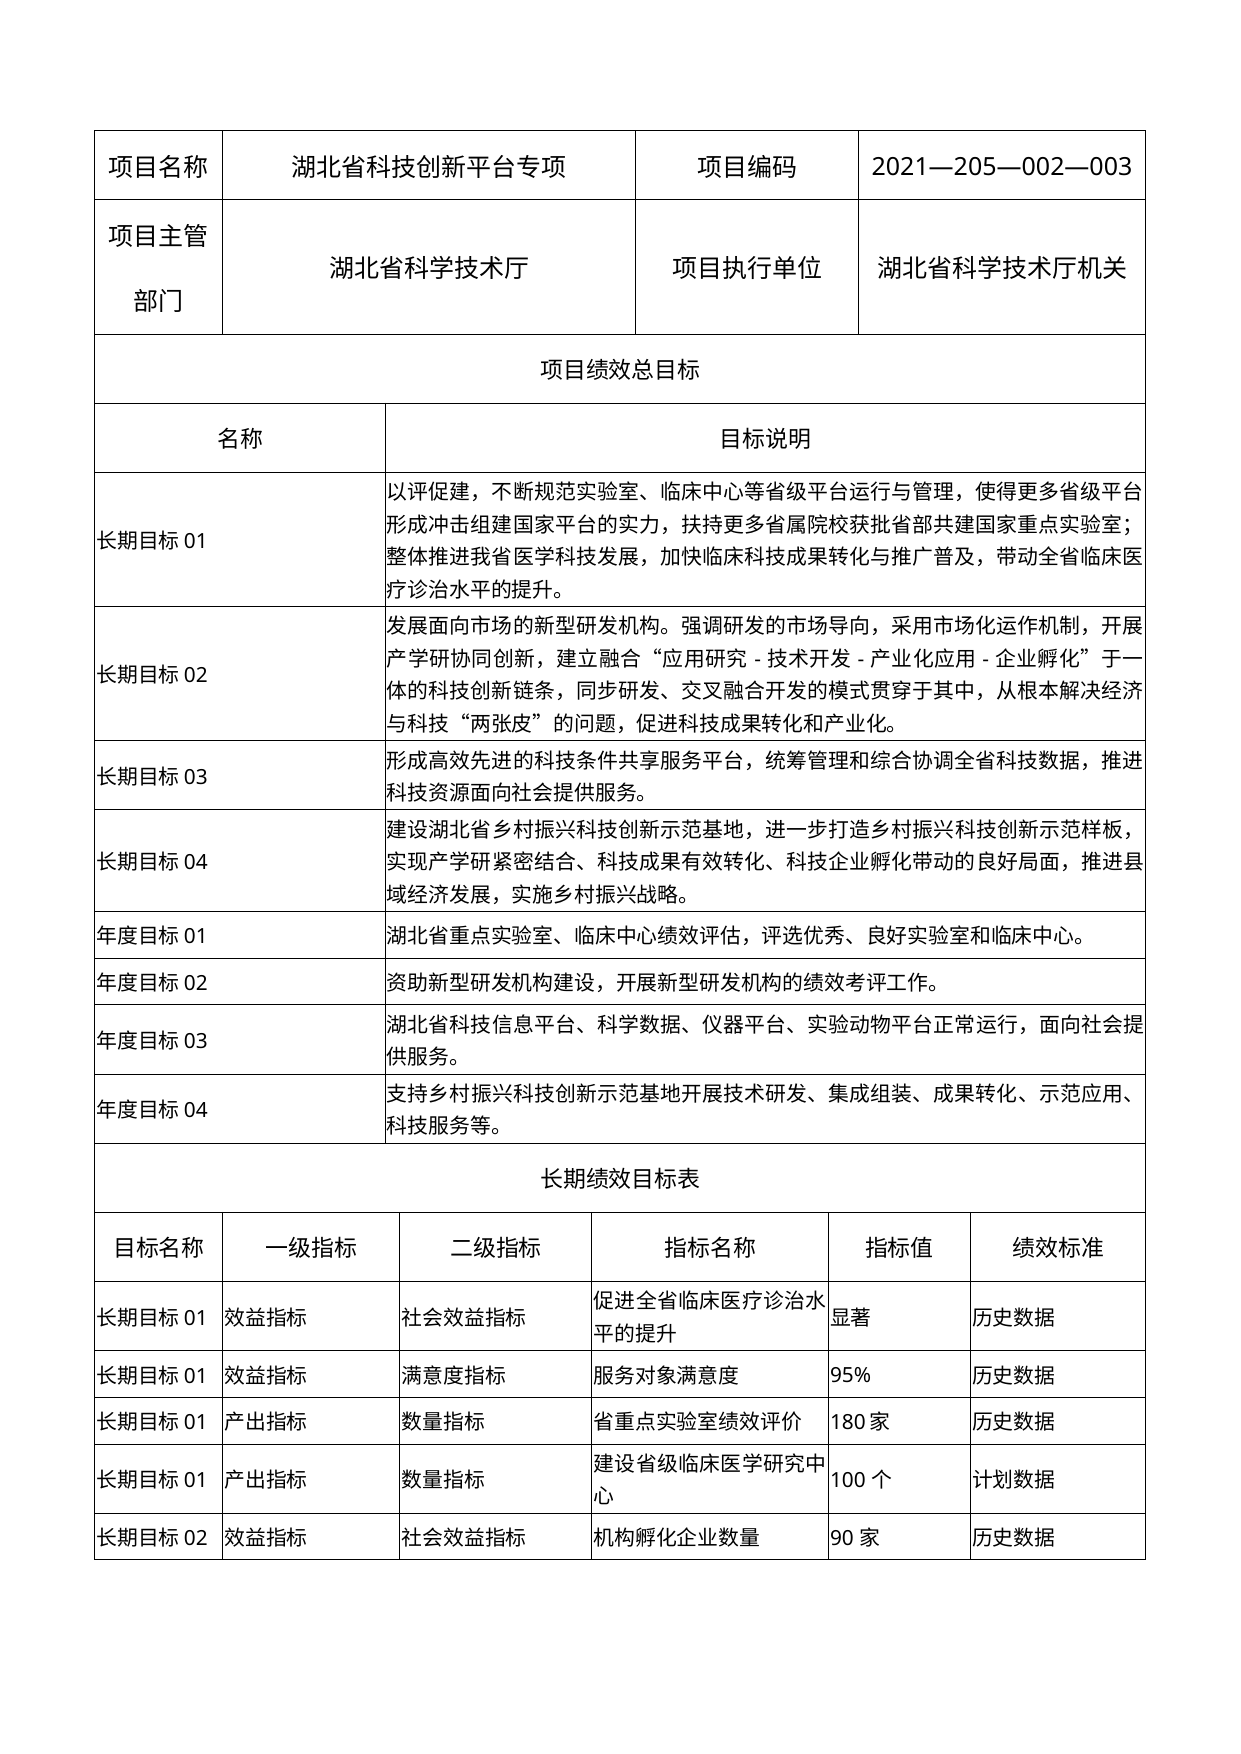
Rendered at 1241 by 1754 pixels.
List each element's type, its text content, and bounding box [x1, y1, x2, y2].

table_cell 效益指标 [223, 1514, 399, 1559]
table_cell 目标名称 [95, 1213, 222, 1281]
table_cell 项目主管部门 [95, 200, 222, 333]
table_cell 产出指标 [223, 1398, 399, 1443]
table_cell 机构孵化企业数量 [592, 1514, 828, 1559]
table_cell 建设湖北省乡村振兴科技创新示范基地，进一步打造乡村振兴科技创新示范样板，实现产学研紧密结合、科技成果有效转化、科技企业孵化带动的良好局面，推进县域经济发展，实施乡村振兴战略。 [386, 810, 1145, 911]
table_cell 年度目标03 [95, 1005, 385, 1073]
table_cell 长期目标02 [95, 1514, 222, 1559]
table_cell 项目绩效总目标 [95, 335, 1145, 403]
table_cell 长期目标02 [95, 607, 385, 740]
table_cell 长期目标01 [95, 1351, 222, 1397]
table_cell 一级指标 [223, 1213, 399, 1281]
table_cell 180家 [829, 1398, 970, 1443]
table_cell 数量指标 [400, 1445, 591, 1513]
table_cell 长期目标01 [95, 473, 385, 606]
table_cell 显著 [829, 1282, 970, 1350]
table_cell 湖北省重点实验室、临床中心绩效评估，评选优秀、良好实验室和临床中心。 [386, 912, 1145, 958]
table_cell 长期目标01 [95, 1398, 222, 1443]
table_cell 效益指标 [223, 1351, 399, 1397]
table_cell 100 个 [829, 1445, 970, 1513]
table_cell 资助新型研发机构建设，开展新型研发机构的绩效考评工作。 [386, 959, 1145, 1004]
table_cell 90 家 [829, 1514, 970, 1559]
table_cell 省重点实验室绩效评价 [592, 1398, 828, 1443]
table_cell 长期目标01 [95, 1445, 222, 1513]
table_cell 长期目标04 [95, 810, 385, 911]
table_cell 发展面向市场的新型研发机构。强调研发的市场导向，采用市场化运作机制，开展产学研协同创新，建立融合“应用研究 - 技术开发 - 产业化应用 - 企业孵化”于一体的科技创新链条，同步研发、交叉融合开发的模式贯穿于其中，从根本解决经济与科技“两张皮”的问题，促进科技成果转化和产业化。 [386, 607, 1145, 740]
table_cell 促进全省临床医疗诊治水平的提升 [592, 1282, 828, 1350]
table_cell 社会效益指标 [400, 1514, 591, 1559]
table_cell 支持乡村振兴科技创新示范基地开展技术研发、集成组装、成果转化、示范应用、科技服务等。 [386, 1075, 1145, 1143]
table_cell 二级指标 [400, 1213, 591, 1281]
table_cell 项目执行单位 [636, 200, 858, 333]
table_cell 效益指标 [223, 1282, 399, 1350]
table_cell 名称 [95, 404, 385, 472]
table_cell 目标说明 [386, 404, 1145, 472]
table_cell 长期绩效目标表 [95, 1144, 1145, 1212]
table_cell 年度目标02 [95, 959, 385, 1004]
table_cell 长期目标03 [95, 741, 385, 809]
table_header 湖北省科技创新平台专项 [223, 131, 635, 199]
table_cell 年度目标01 [95, 912, 385, 958]
table_cell 建设省级临床医学研究中心 [592, 1445, 828, 1513]
table_cell 社会效益指标 [400, 1282, 591, 1350]
table_header 项目名称 [95, 131, 222, 199]
table_cell 指标值 [829, 1213, 970, 1281]
table_cell 满意度指标 [400, 1351, 591, 1397]
table_cell 以评促建，不断规范实验室、临床中心等省级平台运行与管理，使得更多省级平台形成冲击组建国家平台的实力，扶持更多省属院校获批省部共建国家重点实验室；整体推进我省医学科技发展，加快临床科技成果转化与推广普及，带动全省临床医疗诊治水平的提升。 [386, 473, 1145, 606]
table_cell 历史数据 [971, 1514, 1145, 1559]
table_cell 服务对象满意度 [592, 1351, 828, 1397]
table_cell 形成高效先进的科技条件共享服务平台，统筹管理和综合协调全省科技数据，推进科技资源面向社会提供服务。 [386, 741, 1145, 809]
table_cell 湖北省科学技术厅 [223, 200, 635, 333]
table_cell 绩效标准 [971, 1213, 1145, 1281]
table_cell 计划数据 [971, 1445, 1145, 1513]
table_header 项目编码 [636, 131, 858, 199]
table_cell 产出指标 [223, 1445, 399, 1513]
table_cell 历史数据 [971, 1398, 1145, 1443]
table_header 2021—205—002—003 [859, 131, 1145, 199]
table_cell 湖北省科技信息平台、科学数据、仪器平台、实验动物平台正常运行，面向社会提供服务。 [386, 1005, 1145, 1073]
table_cell 年度目标04 [95, 1075, 385, 1143]
table_cell 长期目标01 [95, 1282, 222, 1350]
table_cell 95% [829, 1351, 970, 1397]
table_cell 数量指标 [400, 1398, 591, 1443]
table_cell 指标名称 [592, 1213, 828, 1281]
table_cell 历史数据 [971, 1282, 1145, 1350]
table_cell 湖北省科学技术厅机关 [859, 200, 1145, 333]
table_cell 历史数据 [971, 1351, 1145, 1397]
